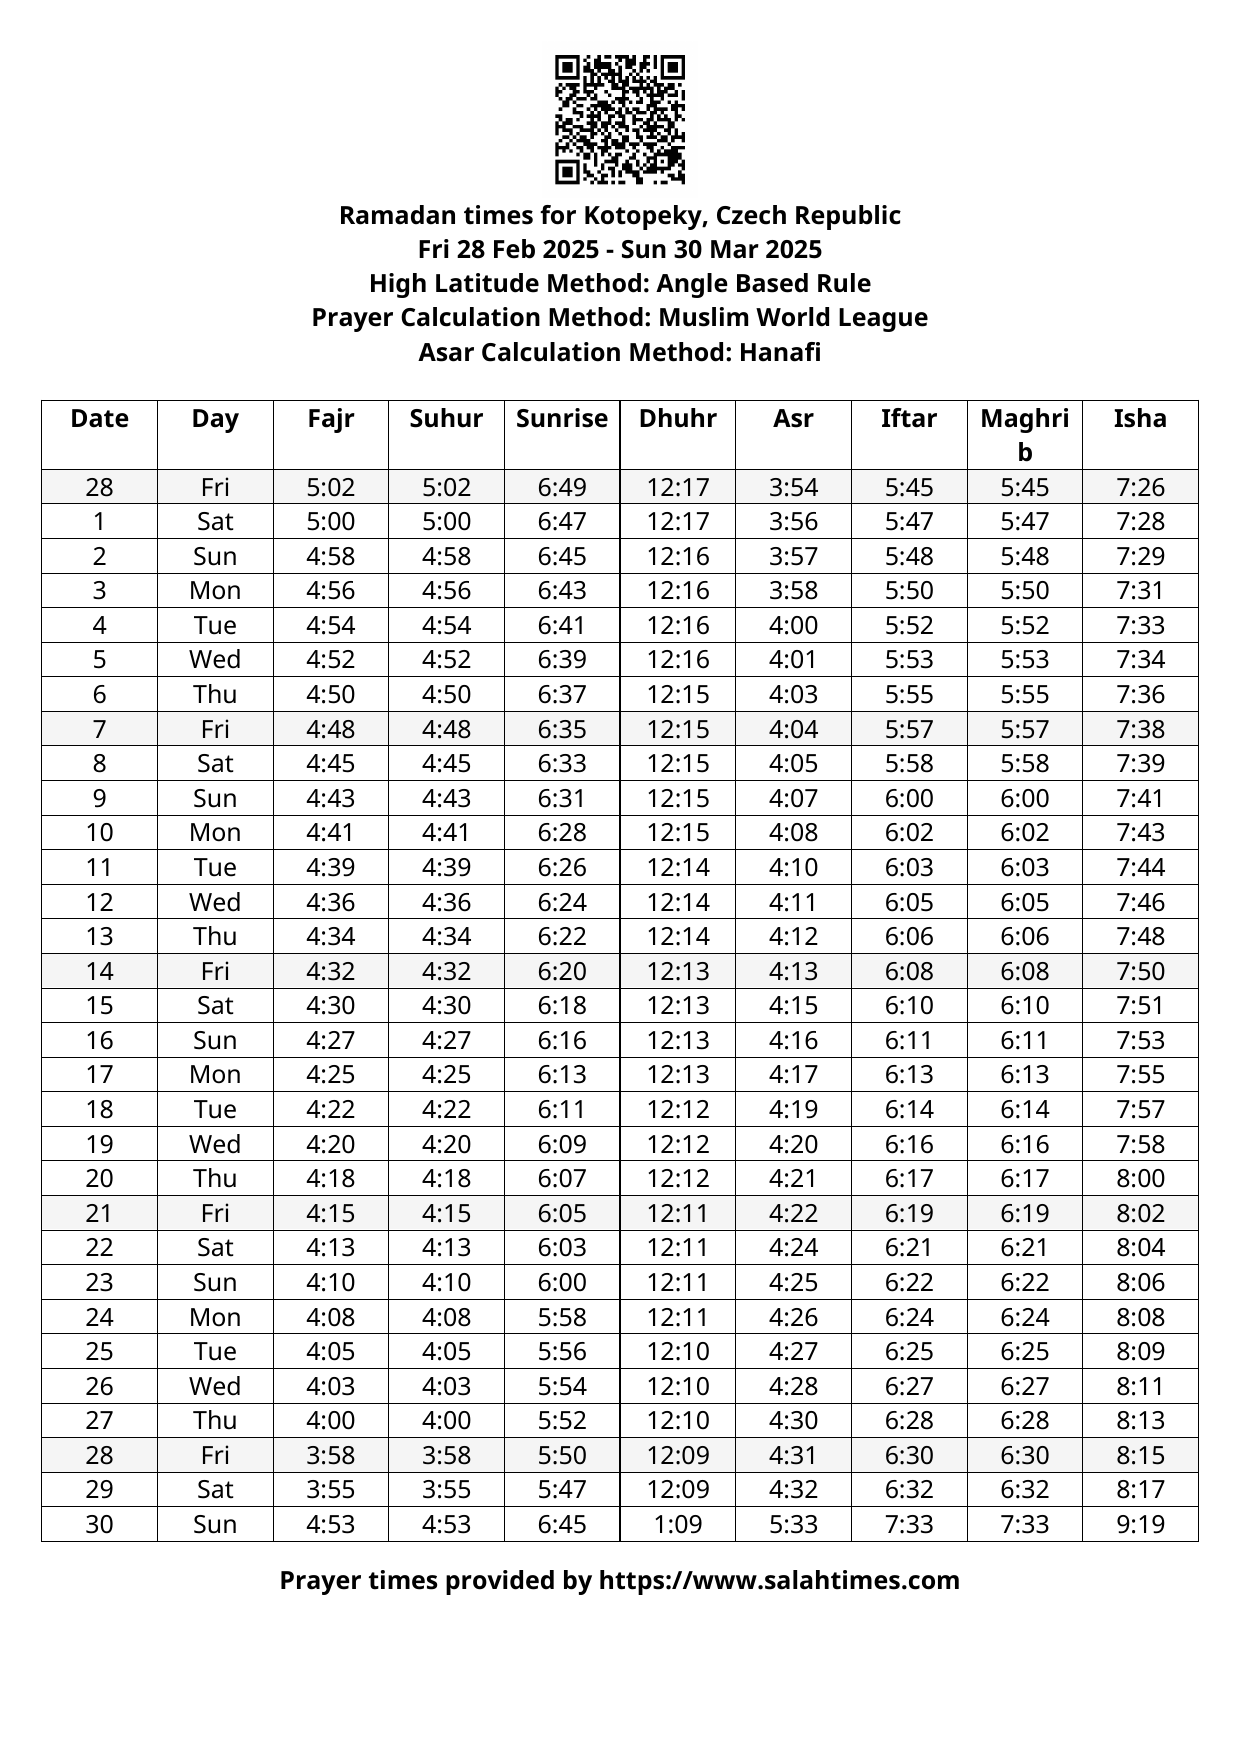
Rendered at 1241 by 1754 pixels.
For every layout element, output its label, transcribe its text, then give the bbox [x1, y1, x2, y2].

table_cell 3:55 [274, 1473, 388, 1506]
table_cell 4:10 [274, 1265, 388, 1299]
table_cell 7:48 [1083, 919, 1198, 953]
table_cell 4:53 [274, 1507, 388, 1541]
table_cell 12:14 [621, 850, 735, 884]
table_cell 4:45 [389, 746, 504, 780]
table_header Fajr [274, 401, 388, 469]
text Asar Calculation Method: Hanafi [42, 334, 1198, 368]
table_cell 4:27 [274, 1023, 388, 1057]
table_cell 4:00 [389, 1404, 504, 1437]
table_cell Thu [158, 677, 273, 711]
table_cell 6:22 [968, 1265, 1082, 1299]
table_cell 4:34 [389, 919, 504, 953]
table_cell 5:50 [852, 574, 967, 607]
table_cell 6:43 [505, 574, 619, 607]
table_cell 12:11 [621, 1265, 735, 1299]
table_header Sunrise [505, 401, 619, 469]
table_cell 7:44 [1083, 850, 1198, 884]
table_cell 12:09 [621, 1438, 735, 1472]
table_cell 6:06 [852, 919, 967, 953]
table_cell 7:55 [1083, 1058, 1198, 1091]
table_cell 6:13 [505, 1058, 619, 1091]
table_cell 4:15 [274, 1196, 388, 1229]
table_cell 5:55 [968, 677, 1082, 711]
table_cell 8:04 [1083, 1231, 1198, 1264]
table_cell 6:00 [505, 1265, 619, 1299]
table_cell 16 [42, 1023, 157, 1057]
table_cell 4:56 [389, 574, 504, 607]
table_cell 7:28 [1083, 504, 1198, 538]
table_cell 7:39 [1083, 746, 1198, 780]
table_cell Wed [158, 1369, 273, 1402]
table_header Dhuhr [621, 401, 735, 469]
table_cell 14 [42, 954, 157, 987]
table_cell 6:06 [968, 919, 1082, 953]
table_cell 4:50 [274, 677, 388, 711]
table_cell 6:10 [852, 989, 967, 1022]
table_cell Sat [158, 1231, 273, 1264]
table_cell 6:02 [968, 816, 1082, 849]
table_cell 4:27 [736, 1334, 851, 1368]
table_cell 5:02 [274, 470, 388, 503]
table_cell 6:00 [968, 781, 1082, 814]
table_cell 8:02 [1083, 1196, 1198, 1229]
table_cell 4:18 [274, 1161, 388, 1195]
table_cell 7:43 [1083, 816, 1198, 849]
table_cell 5:52 [505, 1404, 619, 1437]
table_cell 6:21 [968, 1231, 1082, 1264]
table_cell 4:30 [736, 1404, 851, 1437]
table_cell 4:41 [389, 816, 504, 849]
table_cell 12:15 [621, 746, 735, 780]
table_cell 5:55 [852, 677, 967, 711]
table_cell 3:57 [736, 539, 851, 572]
table_cell 4:16 [736, 1023, 851, 1057]
table_cell 7:53 [1083, 1023, 1198, 1057]
table_cell 4:15 [736, 989, 851, 1022]
table_cell 6:21 [852, 1231, 967, 1264]
table_cell 7:50 [1083, 954, 1198, 987]
table_cell 8:13 [1083, 1404, 1198, 1437]
table_cell 5:58 [505, 1300, 619, 1333]
table_cell 4:41 [274, 816, 388, 849]
table_cell 6:30 [852, 1438, 967, 1472]
table_header Asr [736, 401, 851, 469]
table_cell 6:37 [505, 677, 619, 711]
table_cell 4:52 [389, 643, 504, 676]
table_cell 3:54 [736, 470, 851, 503]
table_cell 12:15 [621, 712, 735, 745]
table_cell 7:58 [1083, 1127, 1198, 1160]
table_cell 4:56 [274, 574, 388, 607]
table_cell 4:11 [736, 885, 851, 918]
table_cell 27 [42, 1404, 157, 1437]
table_cell 9:19 [1083, 1507, 1198, 1541]
table_cell Sat [158, 989, 273, 1022]
table_cell 6:25 [852, 1334, 967, 1368]
table_cell 5:57 [968, 712, 1082, 745]
table_cell 12:12 [621, 1161, 735, 1195]
table_cell 9 [42, 781, 157, 814]
table_cell 6:05 [505, 1196, 619, 1229]
table_cell 4:28 [736, 1369, 851, 1402]
table_cell 4:00 [274, 1404, 388, 1437]
table_cell 6:28 [505, 816, 619, 849]
table_cell 6:09 [505, 1127, 619, 1160]
table_cell 5:50 [505, 1438, 619, 1472]
table_cell 12:11 [621, 1300, 735, 1333]
table_cell 5:45 [852, 470, 967, 503]
table_cell 4:52 [274, 643, 388, 676]
table_cell 6:32 [852, 1473, 967, 1506]
table_cell 4:30 [389, 989, 504, 1022]
table_cell 5:58 [968, 746, 1082, 780]
table_cell 6:45 [505, 539, 619, 572]
table_cell 4:20 [736, 1127, 851, 1160]
table_cell Wed [158, 643, 273, 676]
table_cell 3:58 [736, 574, 851, 607]
table_cell 5:00 [389, 504, 504, 538]
table_cell 12:10 [621, 1369, 735, 1402]
table_cell 6:14 [968, 1092, 1082, 1126]
table_cell 6:28 [968, 1404, 1082, 1437]
table_cell 12 [42, 885, 157, 918]
table_cell 24 [42, 1300, 157, 1333]
table_cell Sun [158, 1265, 273, 1299]
table_cell 6:19 [968, 1196, 1082, 1229]
table_cell 4:24 [736, 1231, 851, 1264]
table_cell 4:10 [736, 850, 851, 884]
table_cell 29 [42, 1473, 157, 1506]
table_cell 5:00 [274, 504, 388, 538]
table_cell 6:11 [852, 1023, 967, 1057]
table_header Iftar [852, 401, 967, 469]
table_cell 12:12 [621, 1127, 735, 1160]
table_cell 12:13 [621, 954, 735, 987]
table_cell 4:05 [736, 746, 851, 780]
table_cell 20 [42, 1161, 157, 1195]
table_cell 5:53 [852, 643, 967, 676]
table_cell 7:57 [1083, 1092, 1198, 1126]
table_cell 12:14 [621, 919, 735, 953]
table_cell 17 [42, 1058, 157, 1091]
table_cell 4:25 [274, 1058, 388, 1091]
table_cell 4 [42, 608, 157, 642]
table_cell 5:48 [968, 539, 1082, 572]
table_cell Thu [158, 919, 273, 953]
table_cell 30 [42, 1507, 157, 1541]
table_cell 4:22 [736, 1196, 851, 1229]
table_cell 4:13 [274, 1231, 388, 1264]
table_cell 6:39 [505, 643, 619, 676]
table_cell 3:58 [389, 1438, 504, 1472]
table_cell 8:17 [1083, 1473, 1198, 1506]
table_cell Sun [158, 781, 273, 814]
table_cell 23 [42, 1265, 157, 1299]
table_cell 4:32 [389, 954, 504, 987]
table_cell 6:13 [852, 1058, 967, 1091]
table_cell 12:13 [621, 1023, 735, 1057]
table_cell 1:09 [621, 1507, 735, 1541]
table_cell 4:10 [389, 1265, 504, 1299]
table_cell 6:27 [968, 1369, 1082, 1402]
table_cell 4:54 [274, 608, 388, 642]
table_cell 15 [42, 989, 157, 1022]
table_cell 6:08 [968, 954, 1082, 987]
table_cell 1 [42, 504, 157, 538]
table_cell 7:51 [1083, 989, 1198, 1022]
table_header Day [158, 401, 273, 469]
table_cell 26 [42, 1369, 157, 1402]
table_cell 8:08 [1083, 1300, 1198, 1333]
table_cell 6:13 [968, 1058, 1082, 1091]
table_cell 6:33 [505, 746, 619, 780]
table_cell 12:15 [621, 677, 735, 711]
table_cell 12:16 [621, 574, 735, 607]
table_cell 4:54 [389, 608, 504, 642]
table_cell 5:54 [505, 1369, 619, 1402]
table_cell 12:16 [621, 539, 735, 572]
table_cell 4:58 [274, 539, 388, 572]
table_cell 7:46 [1083, 885, 1198, 918]
table_cell 4:50 [389, 677, 504, 711]
table_cell 4:22 [389, 1092, 504, 1126]
table_cell 5:47 [505, 1473, 619, 1506]
table_cell 6:24 [968, 1300, 1082, 1333]
table_cell Fri [158, 1196, 273, 1229]
table_cell 4:05 [389, 1334, 504, 1368]
table_header Date [42, 401, 157, 469]
table_cell 4:03 [389, 1369, 504, 1402]
table_cell 6:26 [505, 850, 619, 884]
table_cell 4:48 [274, 712, 388, 745]
table_cell 4:13 [389, 1231, 504, 1264]
table_cell 4:17 [736, 1058, 851, 1091]
table_cell Fri [158, 954, 273, 987]
table_cell 5:47 [968, 504, 1082, 538]
table_cell 6 [42, 677, 157, 711]
table_cell Thu [158, 1404, 273, 1437]
table_cell 4:34 [274, 919, 388, 953]
table_cell 7 [42, 712, 157, 745]
table_cell 8:06 [1083, 1265, 1198, 1299]
table_cell 6:05 [852, 885, 967, 918]
table_cell 6:08 [852, 954, 967, 987]
table_cell 5 [42, 643, 157, 676]
table_cell 6:35 [505, 712, 619, 745]
table_cell 4:08 [274, 1300, 388, 1333]
table_header Isha [1083, 401, 1198, 469]
table_cell 6:32 [968, 1473, 1082, 1506]
table_cell 4:20 [274, 1127, 388, 1160]
table_cell 4:32 [736, 1473, 851, 1506]
table_cell 22 [42, 1231, 157, 1264]
table_cell 6:16 [968, 1127, 1082, 1160]
table_cell 12:13 [621, 1058, 735, 1091]
table_cell 4:36 [389, 885, 504, 918]
text Fri 28 Feb 2025 - Sun 30 Mar 2025 [42, 232, 1198, 266]
table_cell Sat [158, 504, 273, 538]
table_cell 6:18 [505, 989, 619, 1022]
table_cell 5:53 [968, 643, 1082, 676]
table_cell 7:38 [1083, 712, 1198, 745]
table_cell 4:03 [274, 1369, 388, 1402]
table_cell 4:03 [736, 677, 851, 711]
table_cell 4:39 [389, 850, 504, 884]
table_cell 4:05 [274, 1334, 388, 1368]
table_cell 18 [42, 1092, 157, 1126]
table_cell 6:03 [968, 850, 1082, 884]
table_cell 6:20 [505, 954, 619, 987]
table_cell 5:50 [968, 574, 1082, 607]
table_cell 7:34 [1083, 643, 1198, 676]
table_cell 12:10 [621, 1334, 735, 1368]
table_cell 4:12 [736, 919, 851, 953]
table_cell 6:17 [968, 1161, 1082, 1195]
table_cell 6:03 [505, 1231, 619, 1264]
table_header Maghrib [968, 401, 1082, 469]
table_cell 6:22 [505, 919, 619, 953]
table_cell 6:28 [852, 1404, 967, 1437]
table_cell 4:58 [389, 539, 504, 572]
table_cell 8:15 [1083, 1438, 1198, 1472]
table_cell Sun [158, 1507, 273, 1541]
table_cell Tue [158, 608, 273, 642]
table_cell 6:11 [505, 1092, 619, 1126]
table_cell Mon [158, 816, 273, 849]
table_cell Tue [158, 1334, 273, 1368]
table_cell 4:00 [736, 608, 851, 642]
table_cell 10 [42, 816, 157, 849]
table_header Suhur [389, 401, 504, 469]
table_cell Tue [158, 850, 273, 884]
table_cell 6:22 [852, 1265, 967, 1299]
table_cell 5:57 [852, 712, 967, 745]
table_cell 12:09 [621, 1473, 735, 1506]
table_cell 5:33 [736, 1507, 851, 1541]
text Ramadan times for Kotopeky, Czech Republic [42, 198, 1198, 232]
table_cell 5:52 [968, 608, 1082, 642]
table_cell Sat [158, 746, 273, 780]
table_cell 28 [42, 1438, 157, 1472]
table_cell 3 [42, 574, 157, 607]
table_cell 4:22 [274, 1092, 388, 1126]
table_cell 8:00 [1083, 1161, 1198, 1195]
table_cell 6:07 [505, 1161, 619, 1195]
table_cell 12:13 [621, 989, 735, 1022]
table_cell 12:11 [621, 1231, 735, 1264]
table_cell 6:27 [852, 1369, 967, 1402]
table_cell 7:29 [1083, 539, 1198, 572]
table_cell 4:25 [736, 1265, 851, 1299]
table_cell Mon [158, 1058, 273, 1091]
table_cell Wed [158, 1127, 273, 1160]
table_cell 3:55 [389, 1473, 504, 1506]
table_cell 7:33 [968, 1507, 1082, 1541]
table_cell 21 [42, 1196, 157, 1229]
table_cell 4:20 [389, 1127, 504, 1160]
table_cell 6:16 [852, 1127, 967, 1160]
table_cell 7:41 [1083, 781, 1198, 814]
table_cell 12:16 [621, 643, 735, 676]
table_cell 4:21 [736, 1161, 851, 1195]
table_cell 7:36 [1083, 677, 1198, 711]
table_cell 28 [42, 470, 157, 503]
table_cell 5:47 [852, 504, 967, 538]
table_cell 8 [42, 746, 157, 780]
table_cell 4:45 [274, 746, 388, 780]
table_cell 12:17 [621, 504, 735, 538]
table_cell 4:08 [736, 816, 851, 849]
table_cell 6:41 [505, 608, 619, 642]
table_cell 3:56 [736, 504, 851, 538]
table_cell 12:11 [621, 1196, 735, 1229]
table_cell 4:27 [389, 1023, 504, 1057]
table_cell 6:49 [505, 470, 619, 503]
table_cell 6:31 [505, 781, 619, 814]
table_cell 4:48 [389, 712, 504, 745]
table_cell 11 [42, 850, 157, 884]
table_cell 4:19 [736, 1092, 851, 1126]
table_cell 6:14 [852, 1092, 967, 1126]
table_cell 19 [42, 1127, 157, 1160]
text High Latitude Method: Angle Based Rule [42, 266, 1198, 300]
table_cell 7:33 [1083, 608, 1198, 642]
table_cell 6:47 [505, 504, 619, 538]
table_cell 5:02 [389, 470, 504, 503]
table_cell 4:18 [389, 1161, 504, 1195]
table_cell 6:24 [852, 1300, 967, 1333]
table_cell 12:12 [621, 1092, 735, 1126]
table_cell 12:16 [621, 608, 735, 642]
table_cell 4:30 [274, 989, 388, 1022]
table_cell 12:10 [621, 1404, 735, 1437]
table_cell 6:02 [852, 816, 967, 849]
table_cell 6:24 [505, 885, 619, 918]
table_cell 25 [42, 1334, 157, 1368]
table_cell 6:00 [852, 781, 967, 814]
table_cell 13 [42, 919, 157, 953]
table_cell 4:25 [389, 1058, 504, 1091]
table_cell 5:52 [852, 608, 967, 642]
table_cell 4:39 [274, 850, 388, 884]
table_cell 5:48 [852, 539, 967, 572]
table_cell 4:01 [736, 643, 851, 676]
table_cell 6:03 [852, 850, 967, 884]
table_cell 6:45 [505, 1507, 619, 1541]
table_cell 4:13 [736, 954, 851, 987]
table_cell 4:36 [274, 885, 388, 918]
table_cell Sun [158, 1023, 273, 1057]
table_cell 5:45 [968, 470, 1082, 503]
table_cell 4:26 [736, 1300, 851, 1333]
table_cell 2 [42, 539, 157, 572]
table_cell 6:05 [968, 885, 1082, 918]
text Prayer times provided by https://www.salahtimes.com [42, 1563, 1198, 1597]
table_cell Mon [158, 574, 273, 607]
table_cell 4:43 [274, 781, 388, 814]
table_cell Sat [158, 1473, 273, 1506]
text Prayer Calculation Method: Muslim World League [42, 300, 1198, 334]
table_cell 6:25 [968, 1334, 1082, 1368]
table_cell 6:11 [968, 1023, 1082, 1057]
table_cell 6:30 [968, 1438, 1082, 1472]
table_cell Fri [158, 470, 273, 503]
table_cell 12:15 [621, 816, 735, 849]
picture [542, 41, 699, 198]
table_cell 4:08 [389, 1300, 504, 1333]
table_cell 8:09 [1083, 1334, 1198, 1368]
table_cell 6:17 [852, 1161, 967, 1195]
table_cell 12:15 [621, 781, 735, 814]
table_cell 7:31 [1083, 574, 1198, 607]
table_cell Sun [158, 539, 273, 572]
table_cell 7:33 [852, 1507, 967, 1541]
table_cell 4:07 [736, 781, 851, 814]
table_cell Wed [158, 885, 273, 918]
table_cell 6:10 [968, 989, 1082, 1022]
table_cell 4:04 [736, 712, 851, 745]
table_cell 6:16 [505, 1023, 619, 1057]
table_cell Thu [158, 1161, 273, 1195]
table_cell 8:11 [1083, 1369, 1198, 1402]
table_cell 4:32 [274, 954, 388, 987]
table_cell 4:31 [736, 1438, 851, 1472]
table_cell 5:58 [852, 746, 967, 780]
table_cell 4:53 [389, 1507, 504, 1541]
table_cell 12:14 [621, 885, 735, 918]
table_cell 5:56 [505, 1334, 619, 1368]
table_cell 12:17 [621, 470, 735, 503]
table_cell 7:26 [1083, 470, 1198, 503]
table_cell Fri [158, 1438, 273, 1472]
table_cell Fri [158, 712, 273, 745]
table_cell 6:19 [852, 1196, 967, 1229]
table_cell 4:43 [389, 781, 504, 814]
table_cell 3:58 [274, 1438, 388, 1472]
table_cell 4:15 [389, 1196, 504, 1229]
table_cell Mon [158, 1300, 273, 1333]
table_cell Tue [158, 1092, 273, 1126]
